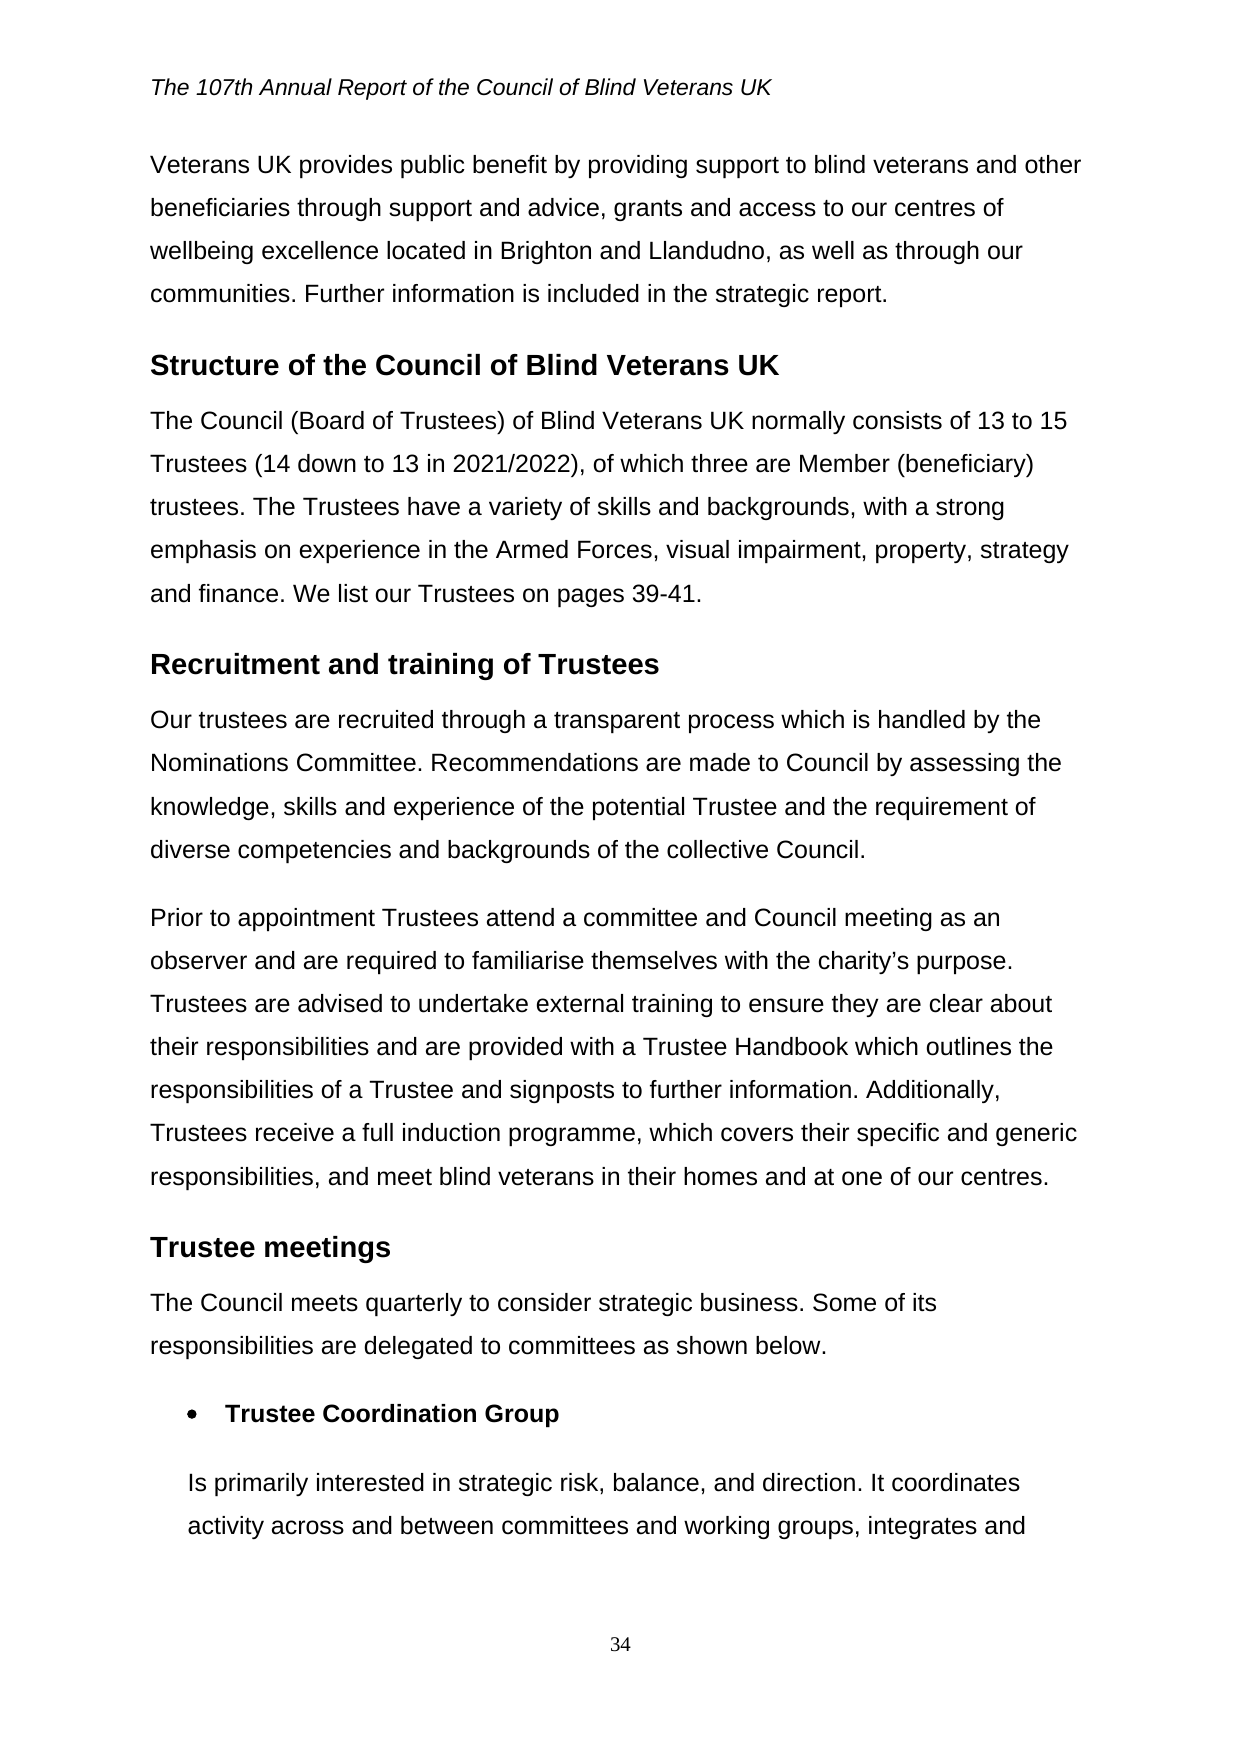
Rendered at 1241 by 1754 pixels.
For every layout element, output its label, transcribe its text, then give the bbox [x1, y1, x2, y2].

text The Council meets quarterly to consider strategic business. Some of its responsibilities are delegated to committees as shown below. [150, 1288, 1090, 1360]
text Prior to appointment Trustees attend a committee and Council meeting as an observer and are required to familiarise themselves with the charity’s purpose. Trustees are advised to undertake external training to ensure they are clear about their responsibilities and are provided with a Trustee Handbook which outlines the responsibilities of a Trustee and signposts to further information. Additionally, Trustees receive a full induction programme, which covers their specific and generic responsibilities, and meet blind veterans in their homes and at one of our centres. [150, 903, 1090, 1190]
subtitle Structure of the Council of Blind Veterans UK [150, 347, 1090, 381]
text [187, 1468, 1090, 1539]
list Trustee Coordination Group [187, 1399, 1090, 1428]
subtitle Trustee meetings [150, 1229, 1090, 1263]
subtitle Recruitment and training of Trustees [150, 647, 1090, 680]
text Our trustees are recruited through a transparent process which is handled by the Nominations Committee. Recommendations are made to Council by assessing the knowledge, skills and experience of the potential Trustee and the requirement of diverse competencies and backgrounds of the collective Council. [150, 705, 1090, 863]
text The Council (Board of Trustees) of Blind Veterans UK normally consists of 13 to 15 Trustees (14 down to 13 in 2021/2022), of which three are Member (beneficiary) trustees. The Trustees have a variety of skills and backgrounds, with a strong emphasis on experience in the Armed Forces, visual impairment, property, strategy and finance. We list our Trustees on pages 39-41. [150, 406, 1090, 607]
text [150, 150, 1090, 308]
